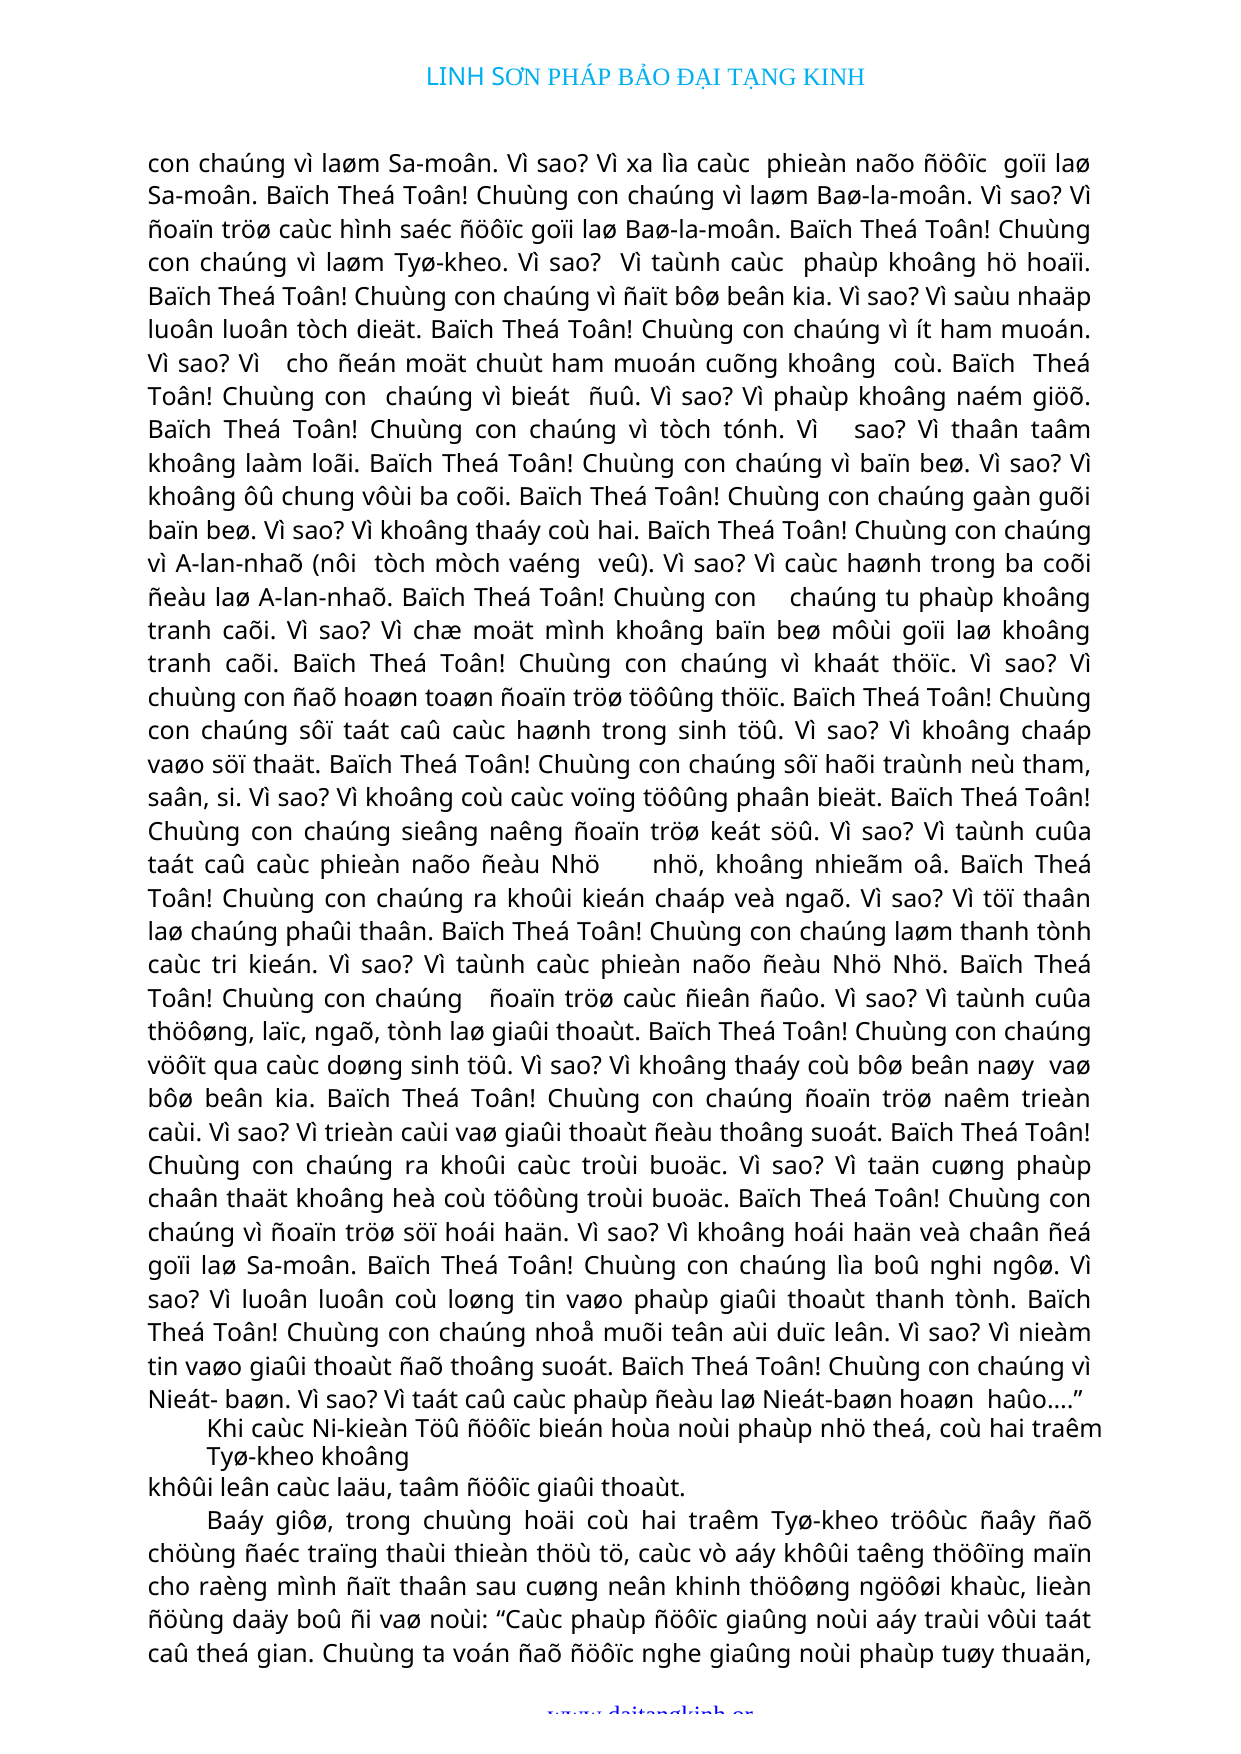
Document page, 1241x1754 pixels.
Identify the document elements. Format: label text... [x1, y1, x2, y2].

text Khi caùc Ni-kieàn Töû ñöôïc bieán hoùa noùi phaùp nhö theá, coù hai traêm Tyø-kheo khoâng [206, 1416, 1105, 1471]
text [147, 1502, 1093, 1669]
text khôûi leân caùc laäu, taâm ñöôïc giaûi thoaùt. [147, 1471, 1105, 1502]
text con chaúng vì laøm Sa-moân. Vì sao? Vì xa lìa caùc phieàn naõo ñöôïc goïi laø Sa-moân. Baïch Theá Toân! Chuùng con chaúng vì laøm Baø-la-moân. Vì sao? Vì ñoaïn tröø caùc hình saéc ñöôïc goïi laø Baø-la-moân. Baïch Theá Toân! Chuùng con chaúng vì laøm Tyø-kheo. Vì sao? Vì taùnh caùc phaùp khoâng hö hoaïi. Baïch Theá Toân! Chuùng con chaúng vì ñaït bôø beân kia. Vì sao? Vì saùu nhaäp luoân luoân tòch dieät. Baïch Theá Toân! Chuùng con chaúng vì ít ham muoán. Vì sao? Vì cho ñeán moät chuùt ham muoán cuõng khoâng coù. Baïch Theá Toân! Chuùng con chaúng vì bieát ñuû. Vì sao? Vì phaùp khoâng naém giöõ. Baïch Theá Toân! Chuùng con chaúng vì tòch tónh. Vì sao? Vì thaân taâm khoâng laàm loãi. Baïch Theá Toân! Chuùng con chaúng vì baïn beø. Vì sao? Vì khoâng ôû chung vôùi ba coõi. Baïch Theá Toân! Chuùng con chaúng gaàn guõi baïn beø. Vì sao? Vì khoâng thaáy coù hai. Baïch Theá Toân! Chuùng con chaúng vì A-lan-nhaõ (nôi tòch mòch vaéng veû). Vì sao? Vì caùc haønh trong ba coõi ñeàu laø A-lan-nhaõ. Baïch Theá Toân! Chuùng con chaúng tu phaùp khoâng tranh caõi. Vì sao? Vì chæ moät mình khoâng baïn beø môùi goïi laø khoâng tranh caõi. Baïch Theá Toân! Chuùng con chaúng vì khaát thöïc. Vì sao? Vì chuùng con ñaõ hoaøn toaøn ñoaïn tröø töôûng thöïc. Baïch Theá Toân! Chuùng con chaúng sôï taát caû caùc haønh trong sinh töû. Vì sao? Vì khoâng chaáp vaøo söï thaät. Baïch Theá Toân! Chuùng con chaúng sôï haõi traùnh neù tham, saân, si. Vì sao? Vì khoâng coù caùc voïng töôûng phaân bieät. Baïch Theá Toân! Chuùng con chaúng sieâng naêng ñoaïn tröø keát söû. Vì sao? Vì taùnh cuûa taát caû caùc phieàn naõo ñeàu Nhö nhö, khoâng nhieãm oâ. Baïch Theá Toân! Chuùng con chaúng ra khoûi kieán chaáp veà ngaõ. Vì sao? Vì töï thaân laø chaúng phaûi thaân. Baïch Theá Toân! Chuùng con chaúng laøm thanh tònh caùc tri kieán. Vì sao? Vì taùnh caùc phieàn naõo ñeàu Nhö Nhö. Baïch Theá Toân! Chuùng con chaúng ñoaïn tröø caùc ñieân ñaûo. Vì sao? Vì taùnh cuûa thöôøng, laïc, ngaõ, tònh laø giaûi thoaùt. Baïch Theá Toân! Chuùng con chaúng vöôït qua caùc doøng sinh töû. Vì sao? Vì khoâng thaáy coù bôø beân naøy vaø bôø beân kia. Baïch Theá Toân! Chuùng con chaúng ñoaïn tröø naêm trieàn caùi. Vì sao? Vì trieàn caùi vaø giaûi thoaùt ñeàu thoâng suoát. Baïch Theá Toân! Chuùng con chaúng ra khoûi caùc troùi buoäc. Vì sao? Vì taän cuøng phaùp chaân thaät khoâng heà coù töôùng troùi buoäc. Baïch Theá Toân! Chuùng con chaúng vì ñoaïn tröø söï hoái haän. Vì sao? Vì khoâng hoái haän veà chaân ñeá goïi laø Sa-moân. Baïch Theá Toân! Chuùng con chaúng lìa boû nghi ngôø. Vì sao? Vì luoân luoân coù loøng tin vaøo phaùp giaûi thoaùt thanh tònh. Baïch Theá Toân! Chuùng con chaúng nhoå muõi teân aùi duïc leân. Vì sao? Vì nieàm tin vaøo giaûi thoaùt ñaõ thoâng suoát. Baïch Theá Toân! Chuùng con chaúng vì Nieát- baøn. Vì sao? Vì taát caû caùc phaùp ñeàu laø Nieát-baøn hoaøn haûo….” [147, 145, 1093, 1416]
